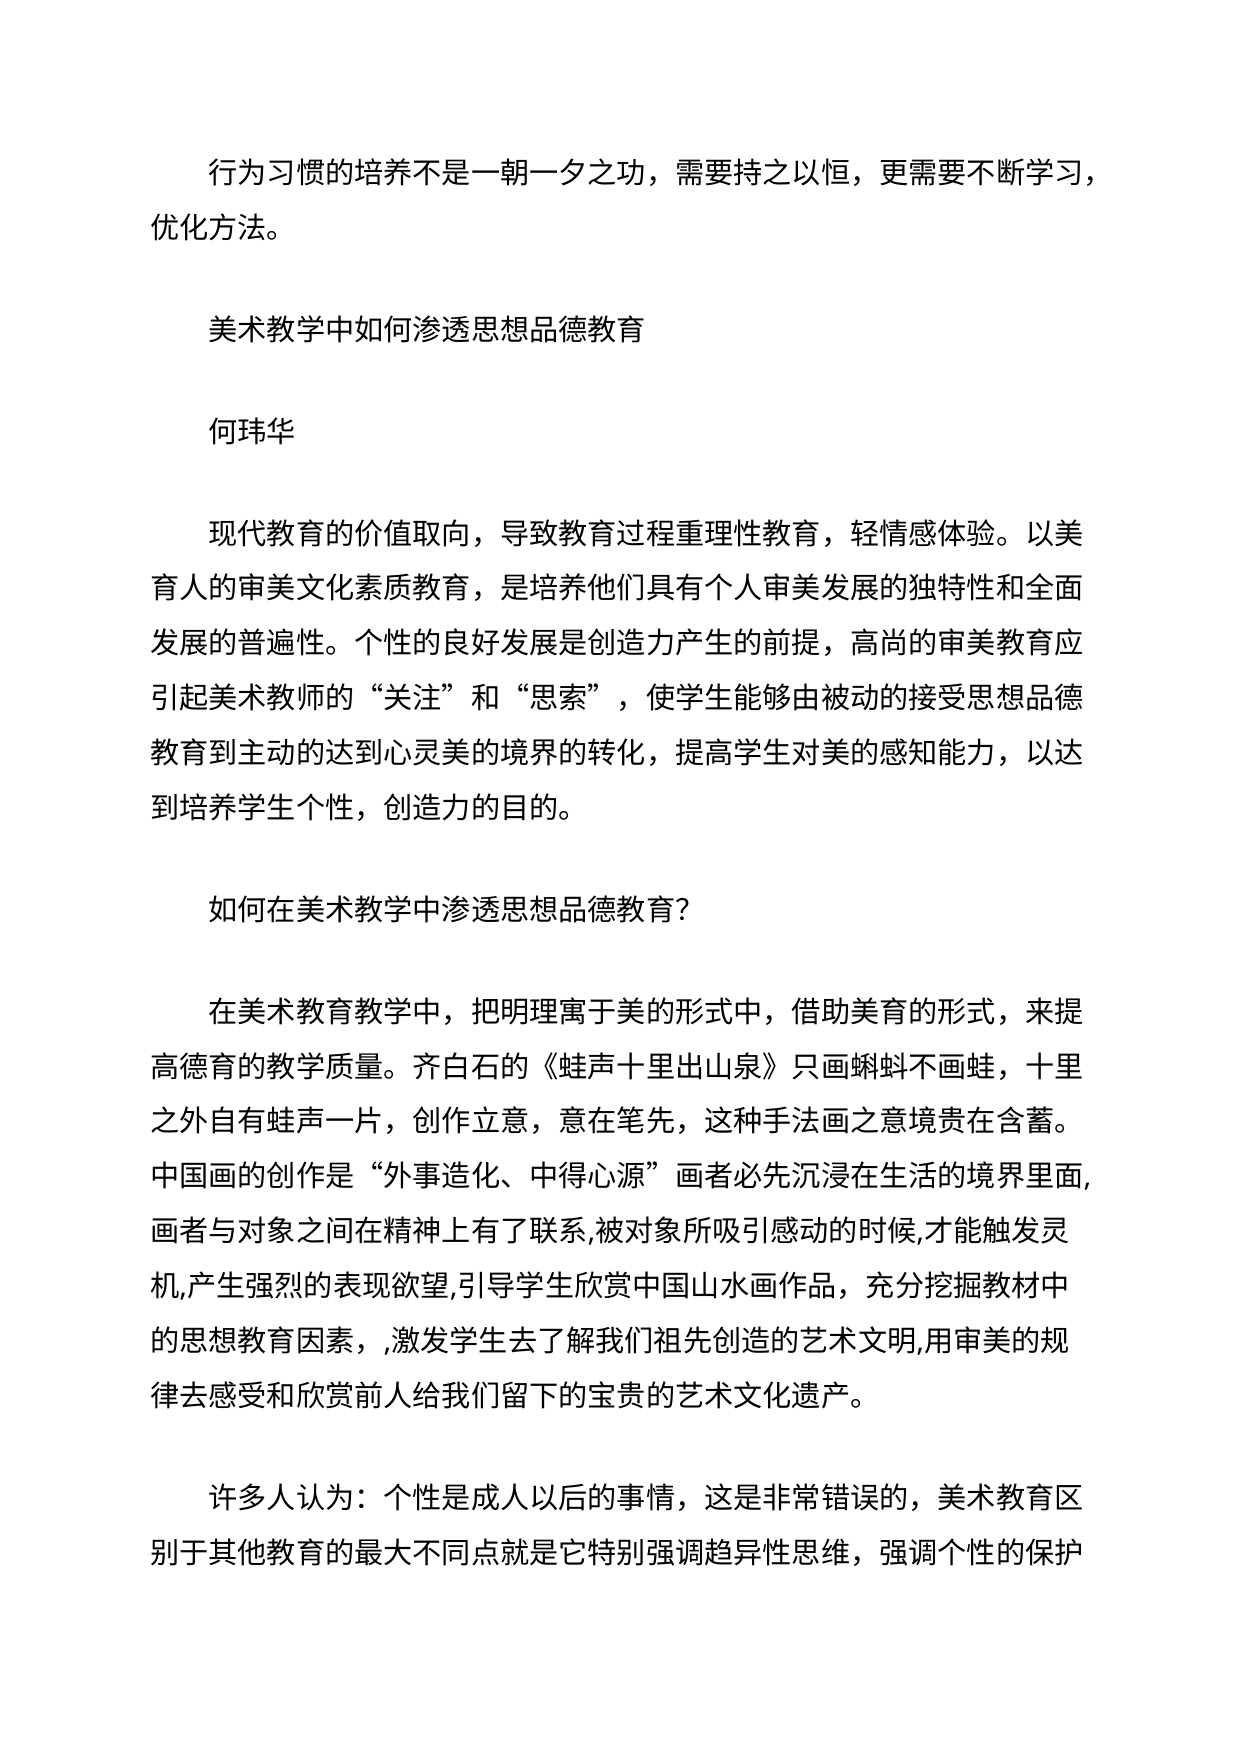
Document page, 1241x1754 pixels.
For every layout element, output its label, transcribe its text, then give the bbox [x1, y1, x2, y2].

text 在美术教育教学中，把明理寓于美的形式中，借助美育的形式，来提高德育的教学质量。齐白石的《蛙声十里出山泉》只画蝌蚪不画蛙，十里之外自有蛙声一片，创作立意，意在笔先，这种手法画之意境贵在含蓄。中国画的创作是“外事造化、中得心源”画者必先沉浸在生活的境界里面,画者与对象之间在精神上有了联系,被对象所吸引感动的时候,才能触发灵机,产生强烈的表现欲望,引导学生欣赏中国山水画作品，充分挖掘教材中的思想教育因素，,激发学生去了解我们祖先创造的艺术文明,用审美的规律去感受和欣赏前人给我们留下的宝贵的艺术文化遗产。 [150, 988, 1090, 1415]
text 行为习惯的培养不是一朝一夕之功，需要持之以恒，更需要不断学习，优化方法。 [150, 150, 1090, 247]
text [150, 1475, 1090, 1572]
text 现代教育的价值取向，导致教育过程重理性教育，轻情感体验。以美育人的审美文化素质教育，是培养他们具有个人审美发展的独特性和全面发展的普遍性。个性的良好发展是创造力产生的前提，高尚的审美教育应引起美术教师的“关注”和“思索”，使学生能够由被动的接受思想品德教育到主动的达到心灵美的境界的转化，提高学生对美的感知能力，以达到培养学生个性，创造力的目的。 [150, 510, 1090, 827]
text 美术教学中如何渗透思想品德教育 [150, 307, 1090, 349]
text 如何在美术教学中渗透思想品德教育？ [150, 886, 1090, 929]
text 何玮华 [150, 408, 1090, 451]
